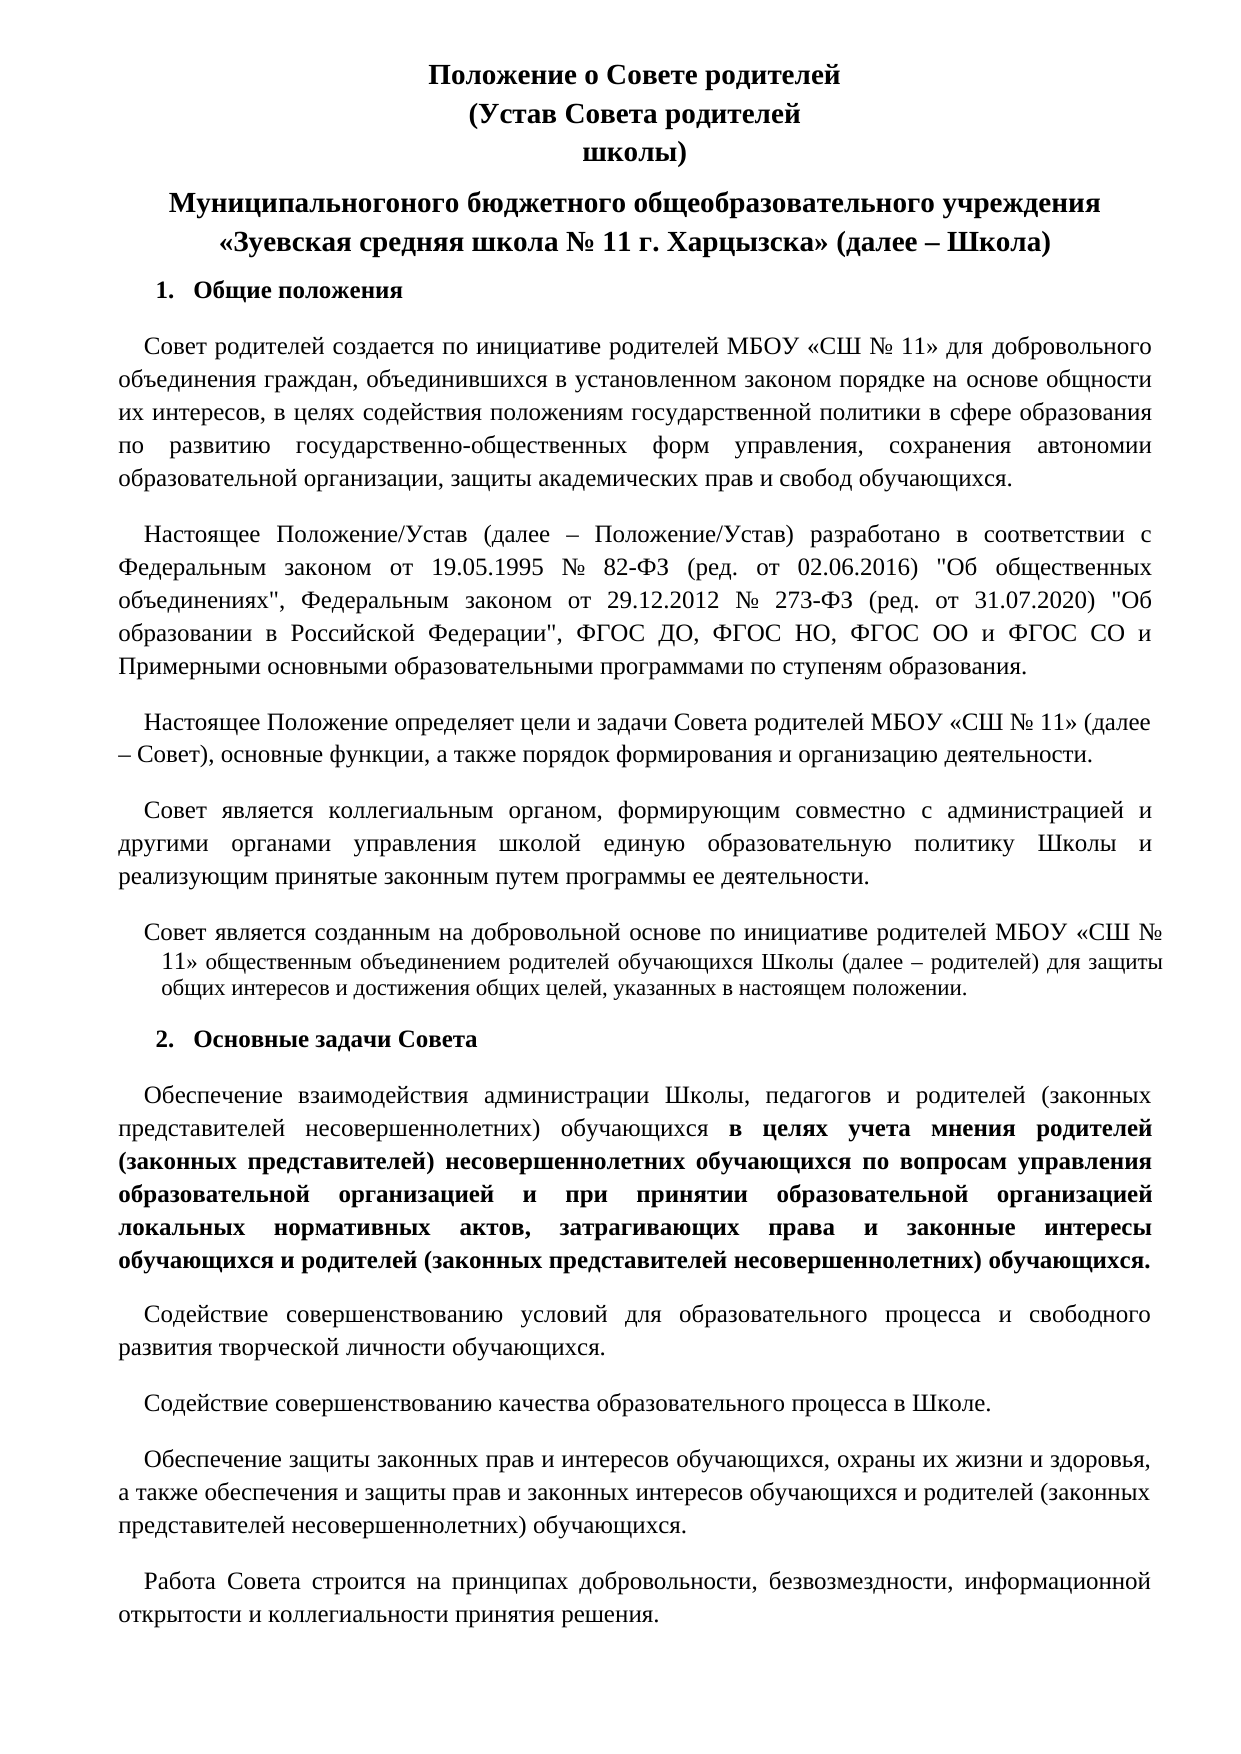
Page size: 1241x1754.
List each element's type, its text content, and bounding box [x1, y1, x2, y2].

subtitle Основные задачи Совета [155, 1024, 1163, 1053]
list Совет является созданным на добровольной основе по инициативе родителей МБОУ «СШ № 11» общественным объединением родителей обучающихся Школы (далее – родителей) для защиты общих интересов и достижения общих целей, указанных в настоящем положении. [118, 917, 1163, 1001]
list Совет родителей создается по инициативе родителей МБОУ «СШ № 11» для добровольного объединения граждан, объединившихся в установленном законом порядке на основе общности их интересов, в целях содействия положениям государственной политики в сфере образования по развитию государственно-общественных форм управления, сохранения автономии образовательной организации, защиты академических прав и свобод обучающихся. [118, 331, 1152, 492]
list Настоящее Положение/Устав (далее – Положение/Устав) разработано в соответствии с Федеральным законом от 19.05.1995 № 82-ФЗ (ред. от 02.06.2016) "Об общественных объединениях", Федеральным законом от 29.12.2012 № 273-ФЗ (ред. от 31.07.2020) "Об образовании в Российской Федерации", ФГОС ДО, ФГОС НО, ФГОС ОО и ФГОС СО и Примерными основными образовательными программами по ступеням образования. [118, 519, 1152, 679]
list Работа Совета строится на принципах добровольности, безвозмездности, информационной открытости и коллегиальности принятия решения. [118, 1566, 1152, 1628]
subtitle «Зуевская средняя школа № 11 г. Харцызска» (далее – Школа) [168, 224, 1102, 258]
list Обеспечение взаимодействия администрации Школы, педагогов и родителей (законных представителей несовершеннолетних) обучающихся в целях учета мнения родителей (законных представителей) несовершеннолетних обучающихся по вопросам управления образовательной организацией и при принятии образовательной организацией локальных нормативных актов, затрагивающих права и законные интересы обучающихся и родителей (законных представителей несовершеннолетних) обучающихся. [118, 1080, 1152, 1273]
list Совет является коллегиальным органом, формирующим совместно с администрацией и другими органами управления школой единую образовательную политику Школы и реализующим принятые законным путем программы ее деятельности. [118, 795, 1152, 890]
subtitle Общие положения [155, 275, 1163, 304]
list Настоящее Положение определяет цели и задачи Совета родителей МБОУ «СШ № 11» (далее – Совет), основные функции, а также порядок формирования и организацию деятельности. [118, 707, 1152, 768]
list Обеспечение защиты законных прав и интересов обучающихся, охраны их жизни и здоровья, а также обеспечения и защиты прав и законных интересов обучающихся и родителей (законных представителей несовершеннолетних) обучающихся. [118, 1444, 1151, 1539]
list Содействие совершенствованию качества образовательного процесса в Школе. [118, 1388, 1163, 1417]
subtitle Положение о Совете родителей (Устав Совета родителей школы) [412, 57, 856, 168]
text Муниципальногоного бюджетного общеобразовательного учреждения [168, 185, 1101, 219]
list Содействие совершенствованию условий для образовательного процесса и свободного развития творческой личности обучающихся. [118, 1299, 1151, 1361]
